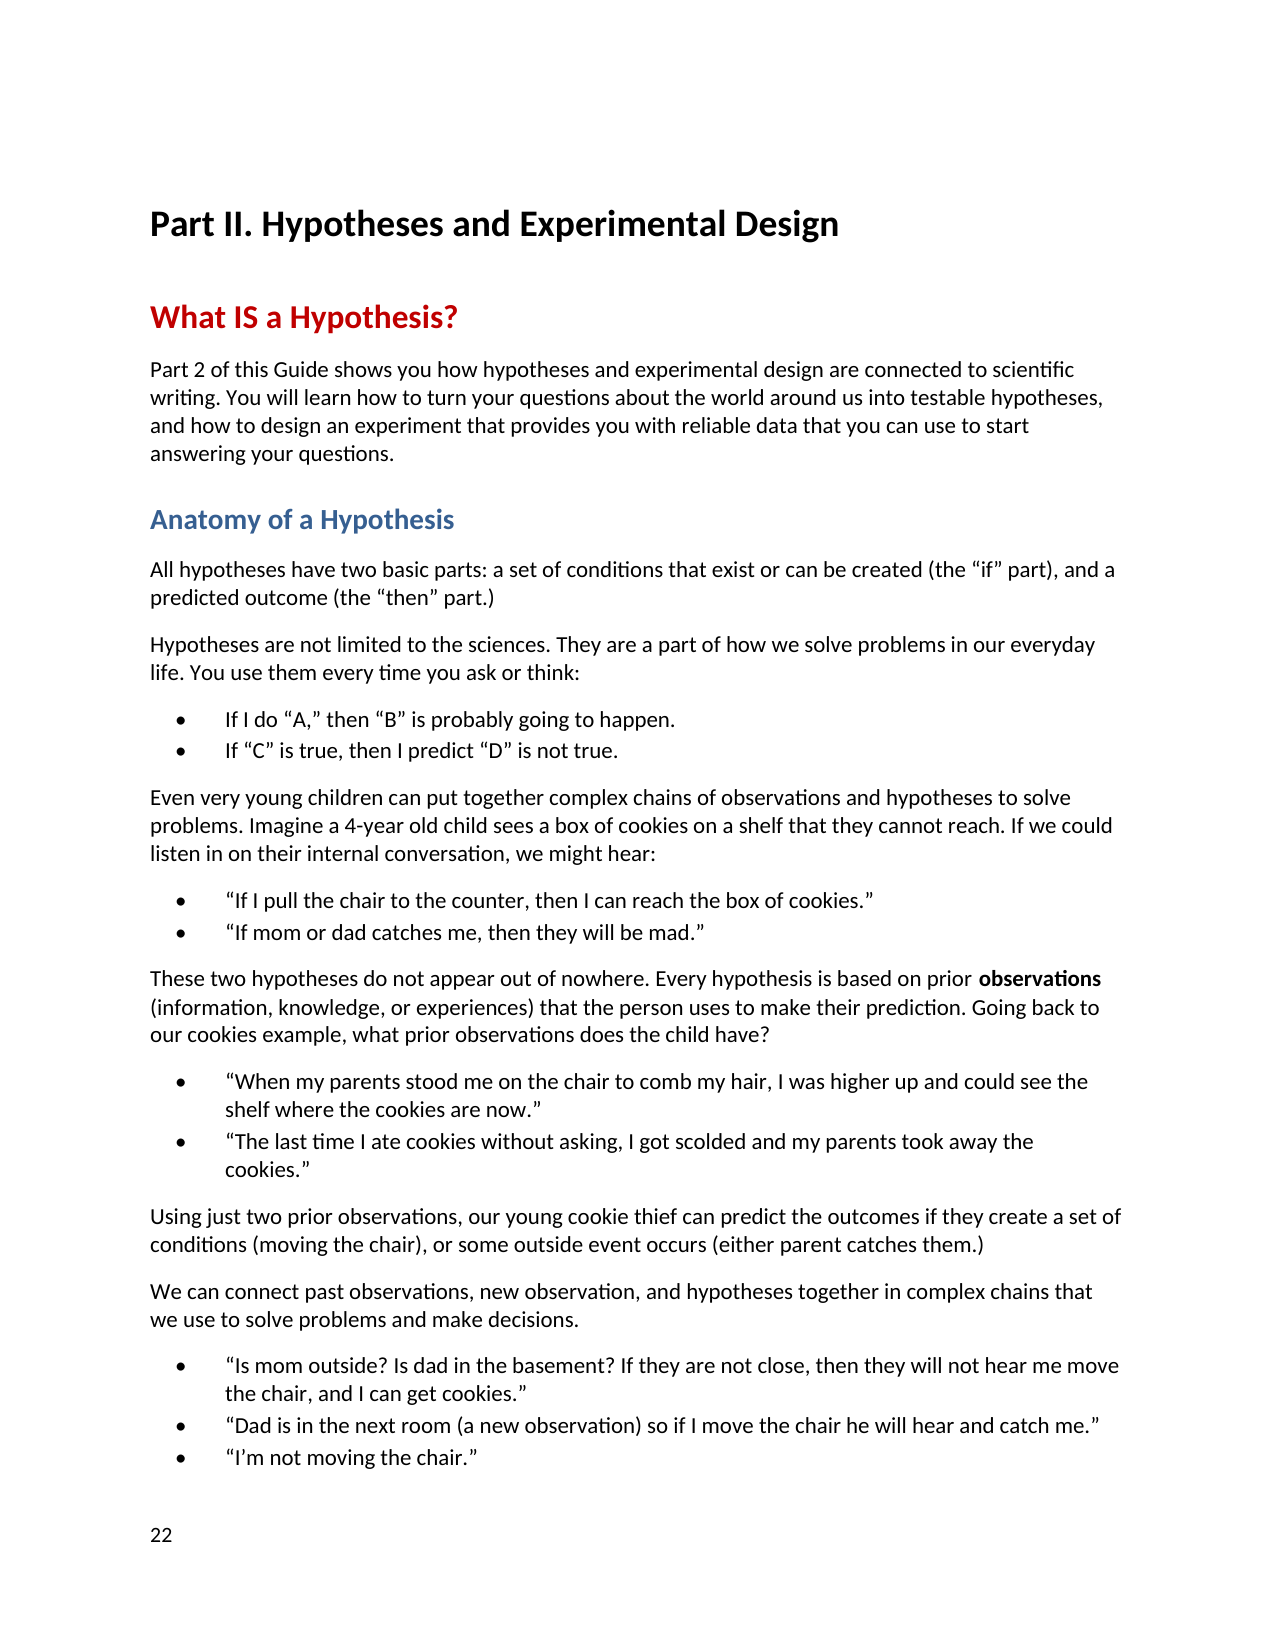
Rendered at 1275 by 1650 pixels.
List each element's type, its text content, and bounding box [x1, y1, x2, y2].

list “Dad is in the next room (a new observation) so if I move the chair he will hear and catch me.” [175, 1411, 1125, 1439]
list “If mom or dad catches me, then they will be mad.” [175, 918, 1125, 946]
subtitle Anatomy of a Hypothesis [150, 501, 1125, 536]
text Hypotheses are not limited to the sciences. They are a part of how we solve problems in our everyday life. You use them every time you ask or think: [150, 630, 1125, 686]
list If “C” is true, then I predict “D” is not true. [175, 736, 1125, 764]
text We can connect past observations, new observation, and hypotheses together in complex chains that we use to solve problems and make decisions. [150, 1277, 1125, 1333]
list “I’m not moving the chair.” [175, 1443, 1125, 1471]
text All hypotheses have two basic parts: a set of conditions that exist or can be created (the “if” part), and a predicted outcome (the “then” part.) [150, 555, 1125, 611]
text These two hypotheses do not appear out of nowhere. Every hypothesis is based on prior observations (information, knowledge, or experiences) that the person uses to make their prediction. Going back to our cookies example, what prior observations does the child have? [150, 964, 1125, 1049]
list “If I pull the chair to the counter, then I can reach the box of cookies.” [175, 886, 1125, 914]
list If I do “A,” then “B” is probably going to happen. [175, 705, 1125, 733]
text Using just two prior observations, our young cookie thief can predict the outcomes if they create a set of conditions (moving the chair), or some outside event occurs (either parent catches them.) [150, 1202, 1125, 1258]
list “When my parents stood me on the chair to comb my hair, I was higher up and could see the shelf where the cookies are now.” [175, 1067, 1125, 1123]
list “The last time I ate cookies without asking, I got scolded and my parents took away the cookies.” [175, 1127, 1125, 1183]
subtitle What IS a Hypothesis? [150, 296, 1125, 337]
text Part 2 of this Guide shows you how hypotheses and experimental design are connected to scientific writing. You will learn how to turn your questions about the world around us into testable hypotheses, and how to design an experiment that provides you with reliable data that you can use to start answering your questions. [150, 355, 1125, 467]
list “Is mom outside? Is dad in the basement? If they are not close, then they will not hear me move the chair, and I can get cookies.” [175, 1352, 1125, 1408]
text Even very young children can put together complex chains of observations and hypotheses to solve problems. Imagine a 4-year old child sees a box of cookies on a shelf that they cannot reach. If we could listen in on their internal conversation, we might hear: [150, 783, 1125, 867]
subtitle Part II. Hypotheses and Experimental Design [150, 200, 1125, 246]
